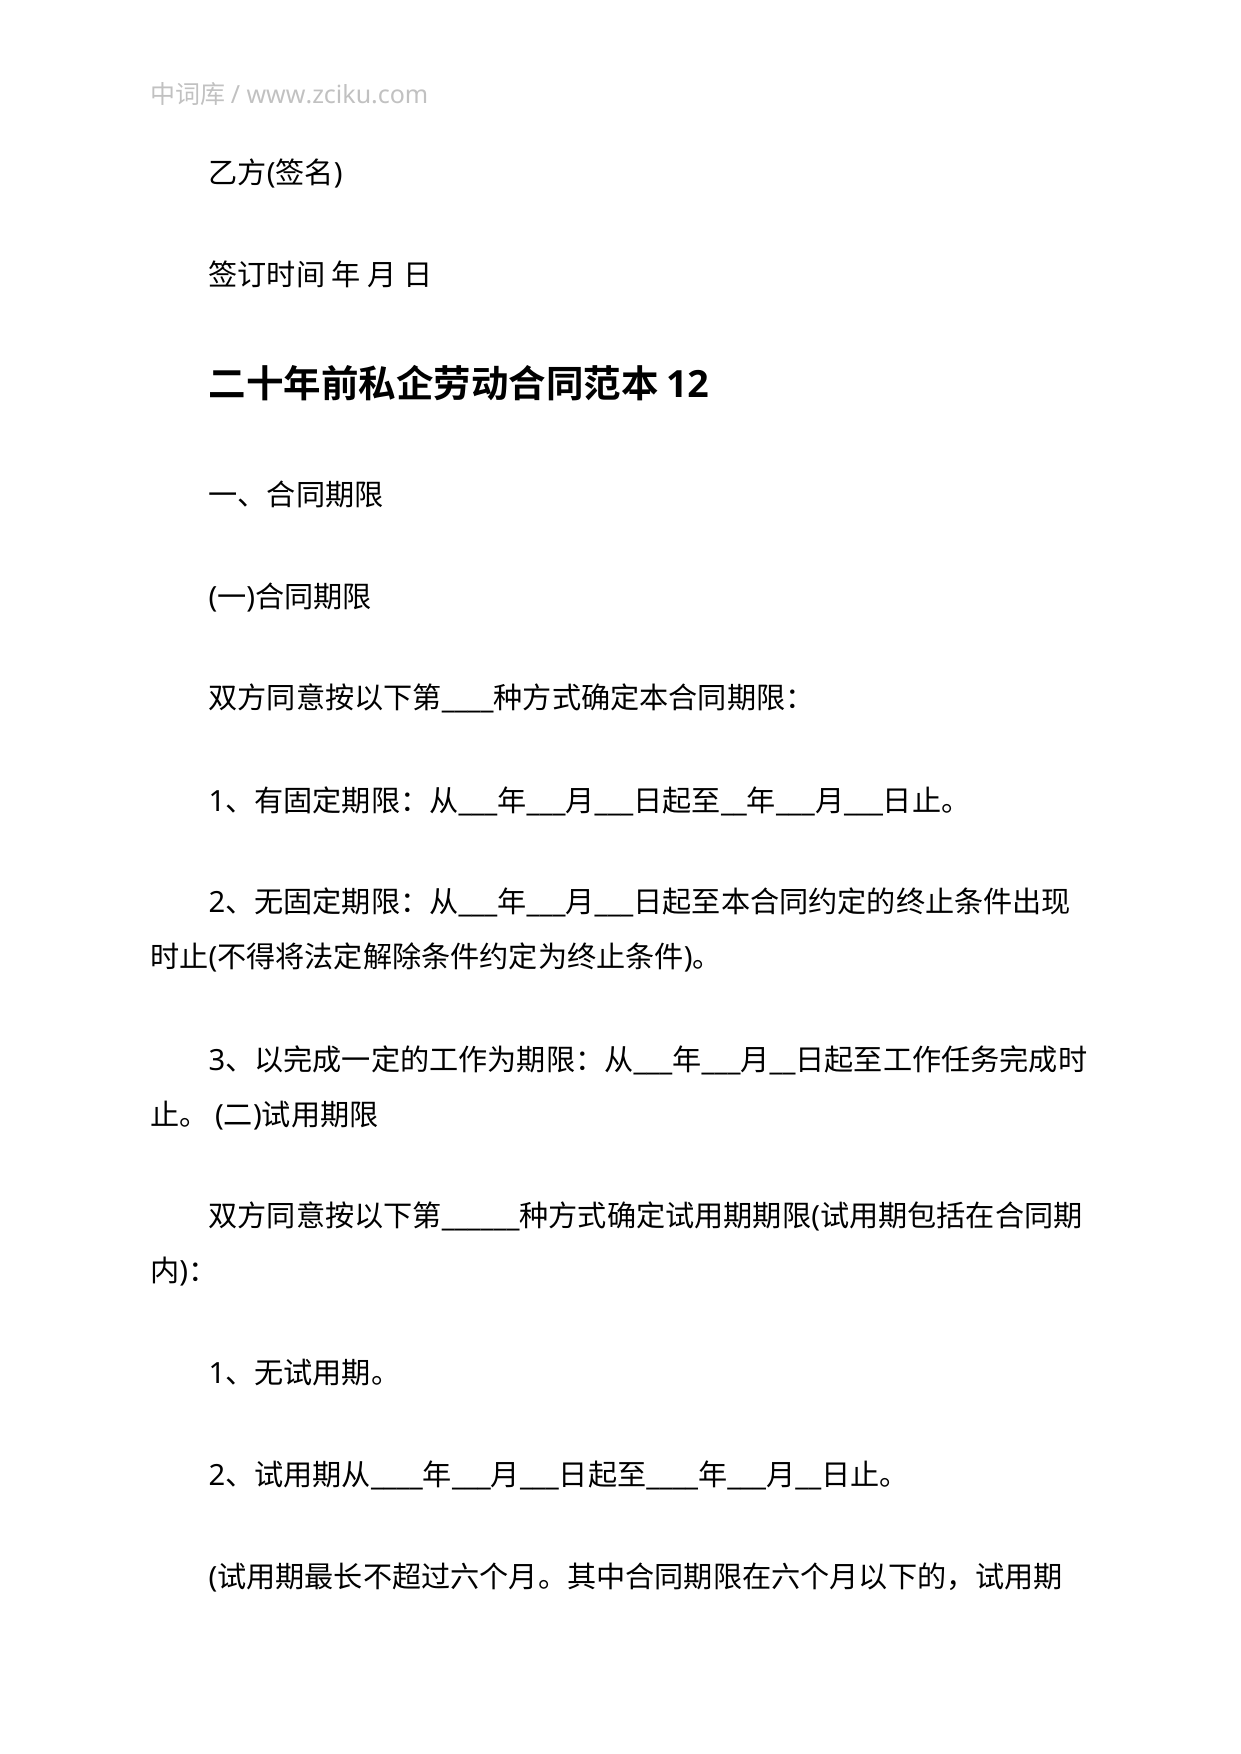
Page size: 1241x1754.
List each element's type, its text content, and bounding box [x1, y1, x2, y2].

text 双方同意按以下第____种方式确定本合同期限： [150, 675, 1090, 717]
text 二十年前私企劳动合同范本12 [150, 354, 1090, 408]
text 1、有固定期限：从___年___月___日起至__年___月___日止。 [150, 777, 1090, 819]
text (一)合同期限 [150, 573, 1090, 616]
text 乙方(签名) [150, 150, 1090, 192]
text 2、试用期从____年___月___日起至____年___月__日止。 [150, 1452, 1090, 1494]
text 1、无试用期。 [150, 1350, 1090, 1392]
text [150, 1554, 1090, 1596]
text 一、合同期限 [150, 471, 1090, 514]
text 签订时间 年 月 日 [150, 252, 1090, 294]
text 3、以完成一定的工作为期限：从___年___月__日起至工作任务完成时止。 (二)试用期限 [150, 1036, 1090, 1133]
text 2、无固定期限：从___年___月___日起至本合同约定的终止条件出现时止(不得将法定解除条件约定为终止条件)。 [150, 879, 1090, 976]
text 双方同意按以下第______种方式确定试用期期限(试用期包括在合同期内)： [150, 1193, 1090, 1290]
